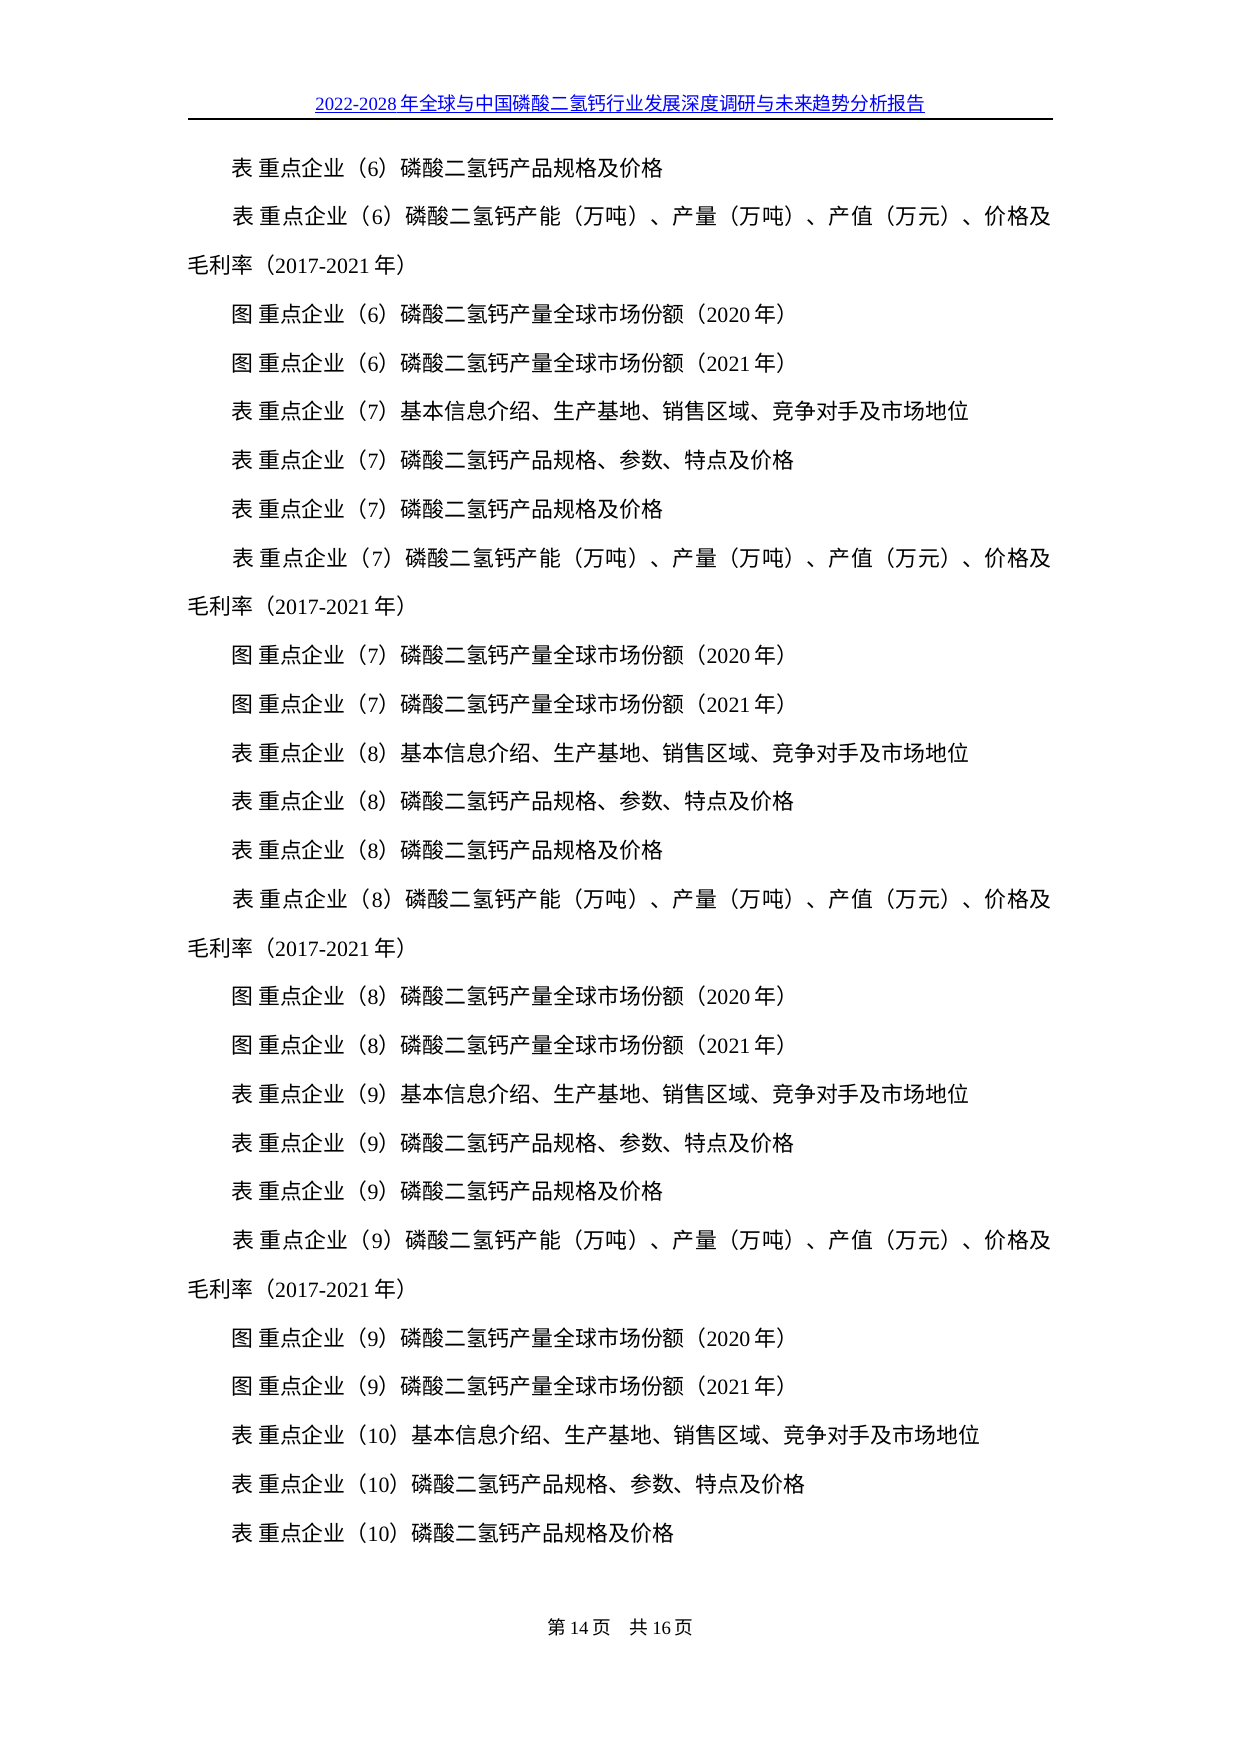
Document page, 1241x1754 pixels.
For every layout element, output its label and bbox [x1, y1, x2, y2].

text [187, 150, 1053, 1548]
